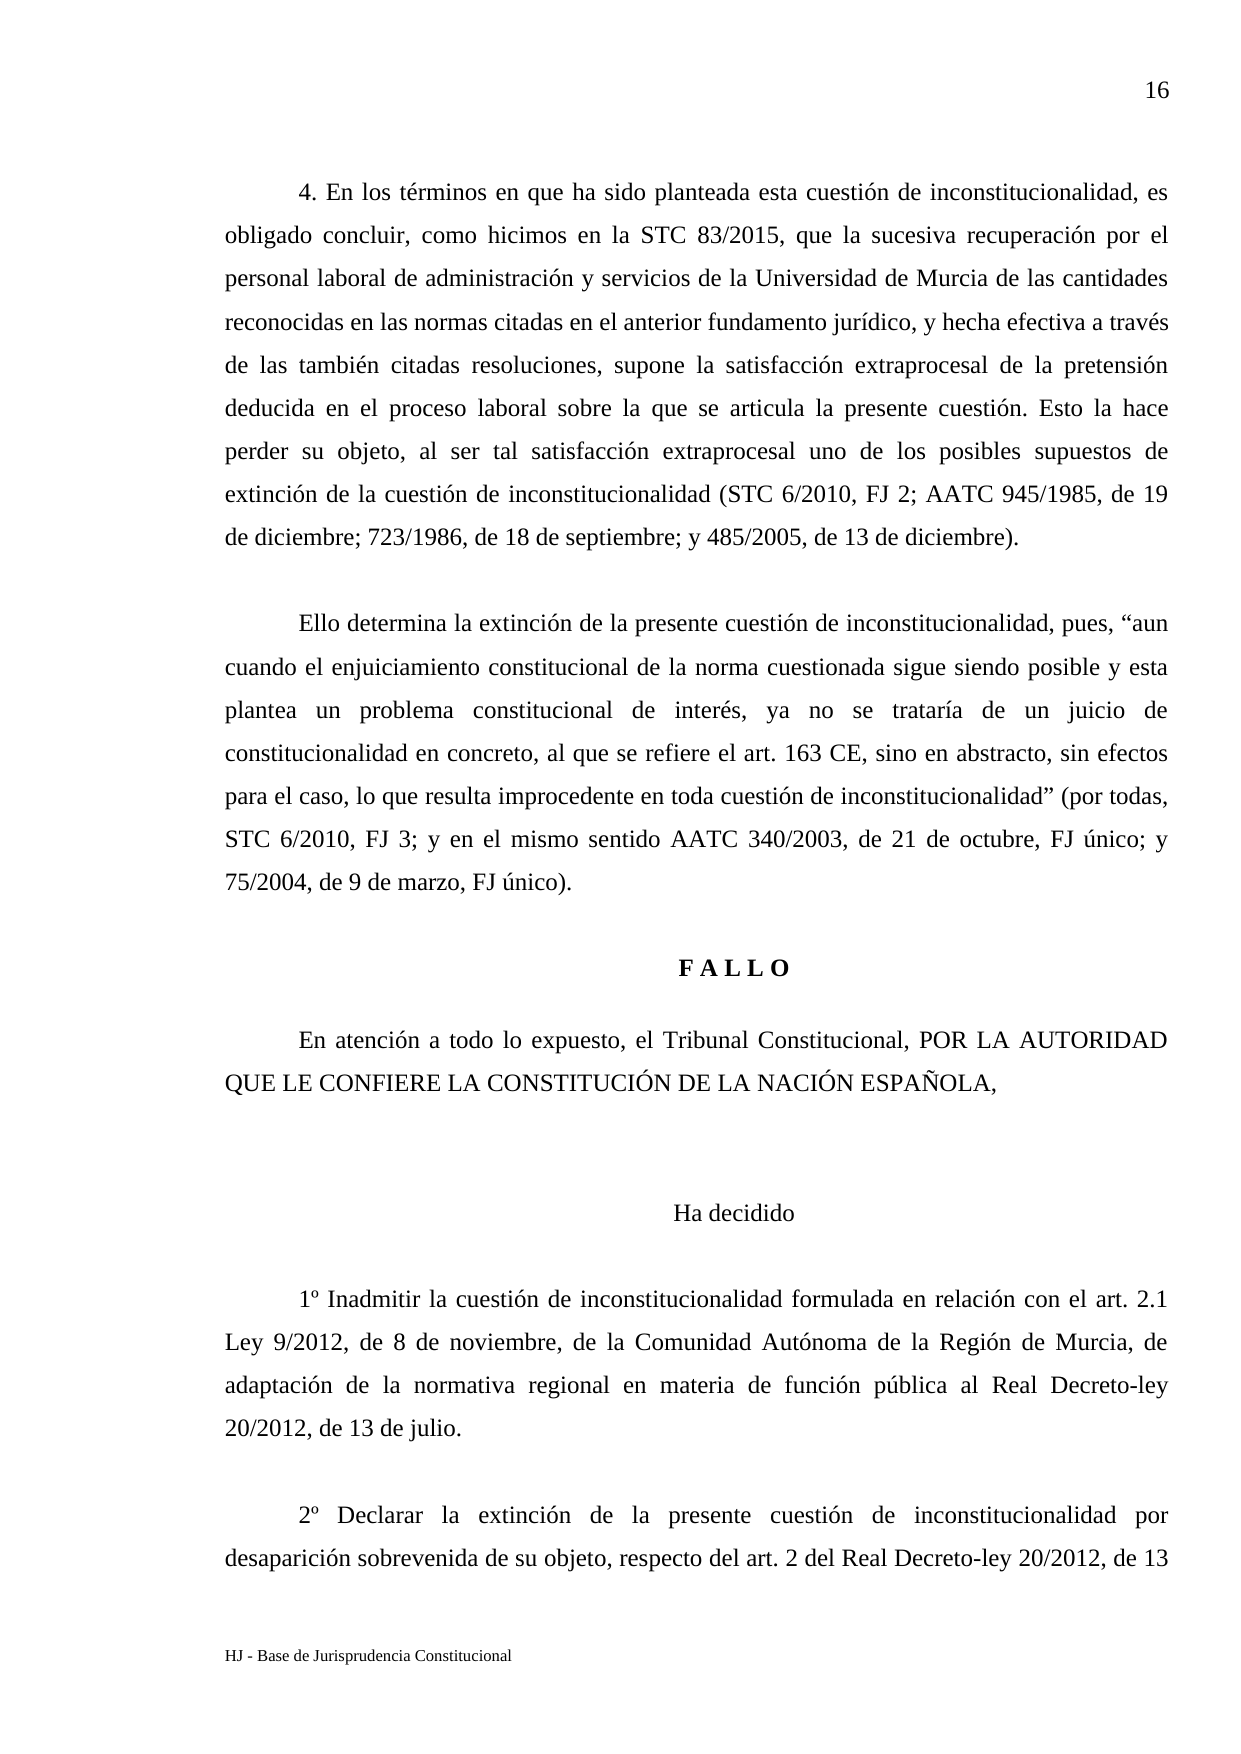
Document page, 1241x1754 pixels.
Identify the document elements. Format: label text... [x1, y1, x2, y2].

text 4. En los términos en que ha sido planteada esta cuestión de inconstitucionalidad, es obligado concluir, como hicimos en la STC 83/2015, que la sucesiva recuperación por el personal laboral de administración y servicios de la Universidad de Murcia de las cantidades reconocidas en las normas citadas en el anterior fundamento jurídico, y hecha efectiva a través de las también citadas resoluciones, supone la satisfacción extraprocesal de la pretensión deducida en el proceso laboral sobre la que se articula la presente cuestión. Esto la hace perder su objeto, al ser tal satisfacción extraprocesal uno de los posibles supuestos de extinción de la cuestión de inconstitucionalidad (STC 6/2010, FJ 2; AATC 945/1985, de 19 de diciembre; 723/1986, de 18 de septiembre; y 485/2005, de 13 de diciembre). [224, 177, 1169, 551]
text Ello determina la extinción de la presente cuestión de inconstitucionalidad, pues, “aun cuando el enjuiciamiento constitucional de la norma cuestionada sigue siendo posible y esta plantea un problema constitucional de interés, ya no se trataría de un juicio de constitucionalidad en concreto, al que se refiere el art. 163 CE, sino en abstracto, sin efectos para el caso, lo que resulta improcedente en toda cuestión de inconstitucionalidad” (por todas, STC 6/2010, FJ 3; y en el mismo sentido AATC 340/2003, de 21 de octubre, FJ único; y 75/2004, de 9 de marzo, FJ único). [224, 608, 1169, 896]
text Ha decidido [224, 1198, 1169, 1227]
subtitle F A L L O [224, 953, 1169, 982]
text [224, 1500, 1169, 1572]
text 1º Inadmitir la cuestión de inconstitucionalidad formulada en relación con el art. 2.1 Ley 9/2012, de 8 de noviembre, de la Comunidad Autónoma de la Región de Murcia, de adaptación de la normativa regional en materia de función pública al Real Decreto-ley 20/2012, de 13 de julio. [224, 1284, 1169, 1442]
text En atención a todo lo expuesto, el Tribunal Constitucional, POR LA AUTORIDAD QUE LE CONFIERE LA CONSTITUCIÓN DE LA NACIÓN ESPAÑOLA, [224, 1025, 1169, 1097]
